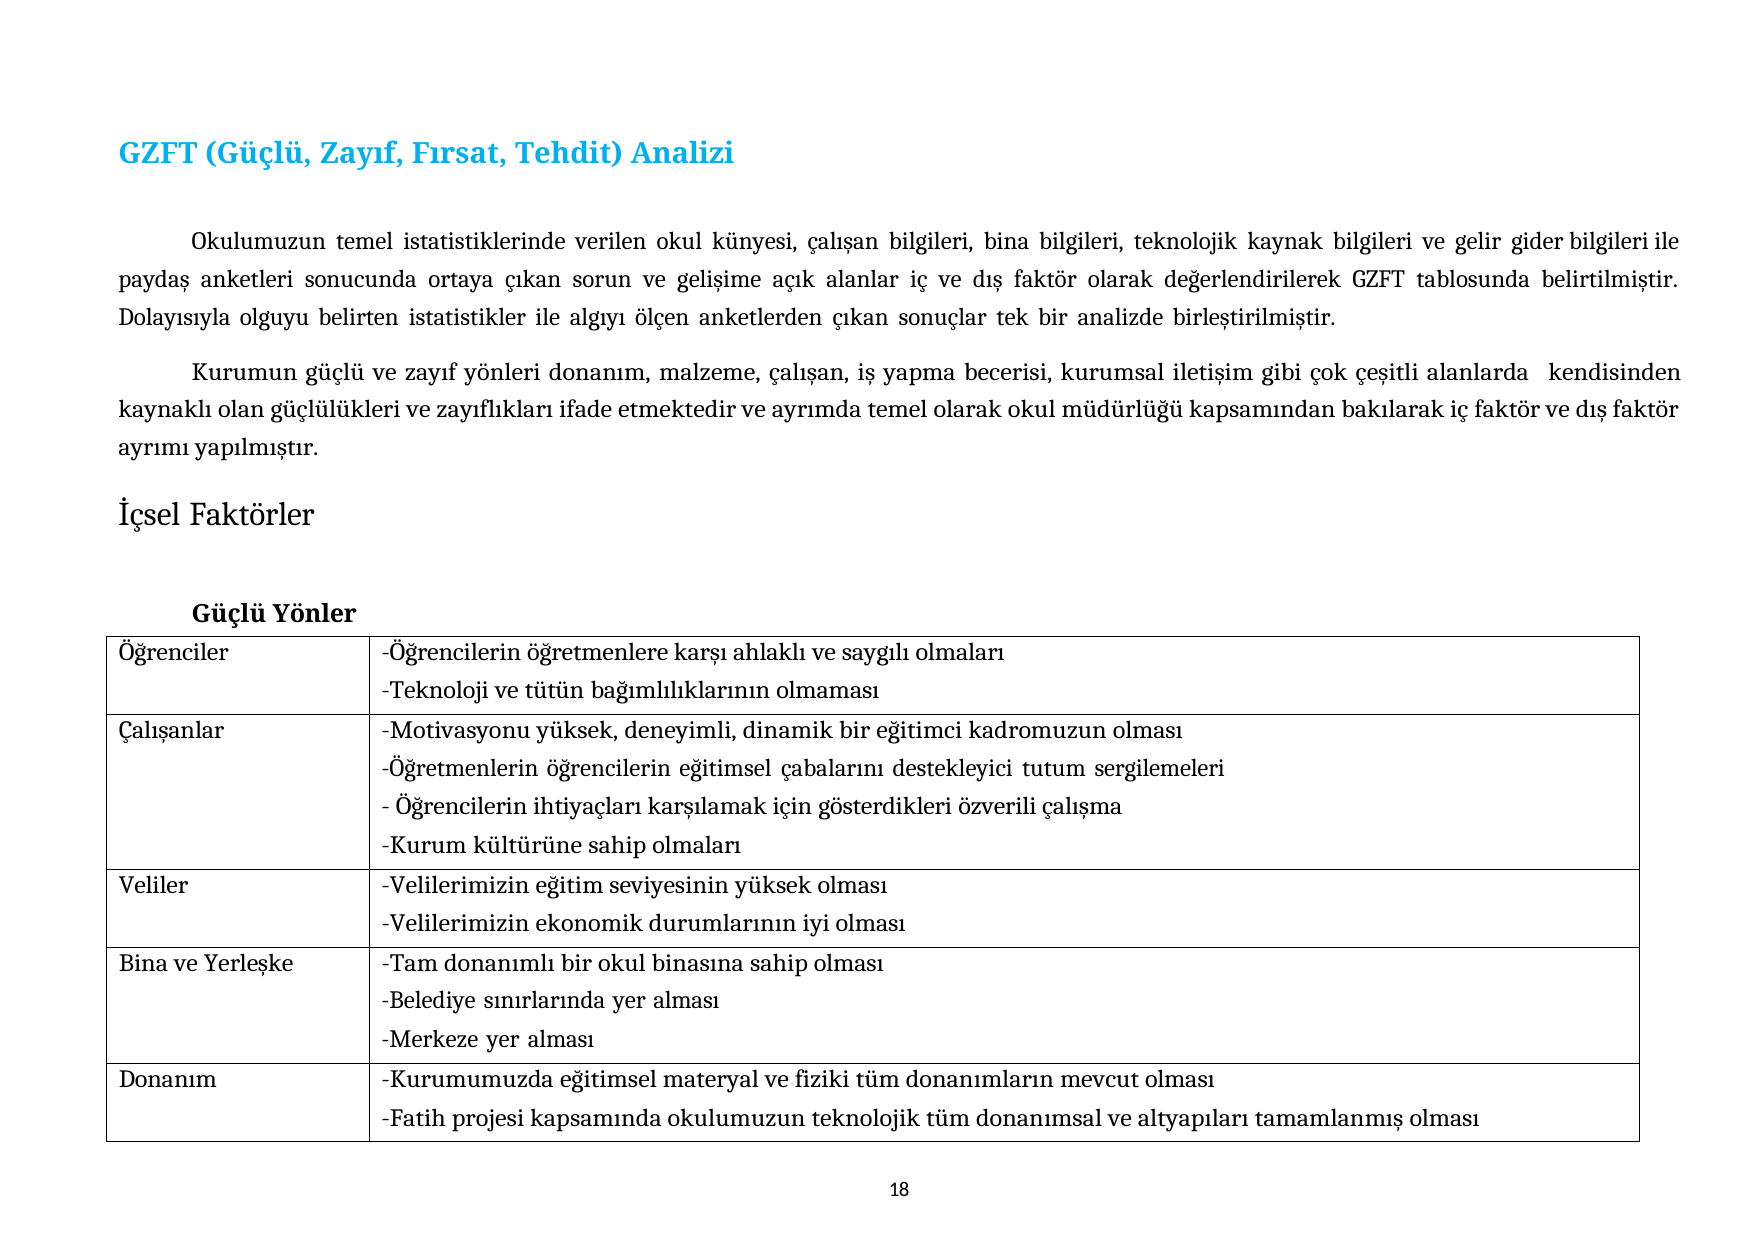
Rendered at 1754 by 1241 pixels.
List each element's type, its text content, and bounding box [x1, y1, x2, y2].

table_cell -Kurumumuzda eğitimsel materyal ve fiziki tüm donanımların mevcut olması -Fatih projesi kapsamında okulumuzun teknolojik tüm donanımsal ve altyapıları tamamlanmış olması [370, 1064, 1639, 1141]
text Kurumun güçlü ve zayıf yönleri donanım, malzeme, çalışan, iş yapma becerisi, kurumsal iletişim gibi çok çeşitli alanlarda kendisinden kaynaklı olan güçlülükleri ve zayıflıkları ifade etmektedir ve ayrımda temel olarak okul müdürlüğü kapsamından bakılarak iç faktör ve dış faktör ayrımı yapılmıştır. [118, 358, 1681, 462]
table_cell -Motivasyonu yüksek, deneyimli, dinamik bir eğitimci kadromuzun olması -Öğretmenlerin öğrencilerin eğitimsel çabalarını destekleyici tutum sergilemeleri - Öğrencilerin ihtiyaçları karşılamak için gösterdikleri özverili çalışma -Kurum kültürüne sahip olmaları [370, 715, 1639, 869]
subtitle İçsel Faktörler [118, 496, 1704, 534]
table_cell -Tam donanımlı bir okul binasına sahip olması -Belediye sınırlarında yer alması -Merkeze yer alması [370, 948, 1639, 1063]
table_cell Çalışanlar [107, 715, 369, 869]
table_cell Donanım [107, 1064, 369, 1141]
table_cell Veliler [107, 870, 369, 947]
table_header Öğrenciler [107, 637, 369, 714]
subtitle GZFT (Güçlü, Zayıf, Fırsat, Tehdit) Analizi [118, 132, 1704, 172]
table_cell Bina ve Yerleşke [107, 948, 369, 1063]
text Güçlü Yönler [191, 595, 1704, 629]
text Okulumuzun temel istatistiklerinde verilen okul künyesi, çalışan bilgileri, bina bilgileri, teknolojik kaynak bilgileri ve gelir gider bilgileri ile paydaş anketleri sonucunda ortaya çıkan sorun ve gelişime açık alanlar iç ve dış faktör olarak değerlendirilerek GZFT tablosunda belirtilmiştir. Dolayısıyla olguyu belirten istatistikler ile algıyı ölçen anketlerden çıkan sonuçlar tek bir analizde birleştirilmiştir. [118, 227, 1680, 332]
table_cell -Velilerimizin eğitim seviyesinin yüksek olması -Velilerimizin ekonomik durumlarının iyi olması [370, 870, 1639, 947]
table_header -Öğrencilerin öğretmenlere karşı ahlaklı ve saygılı olmaları -Teknoloji ve tütün bağımlılıklarının olmaması [370, 637, 1639, 714]
